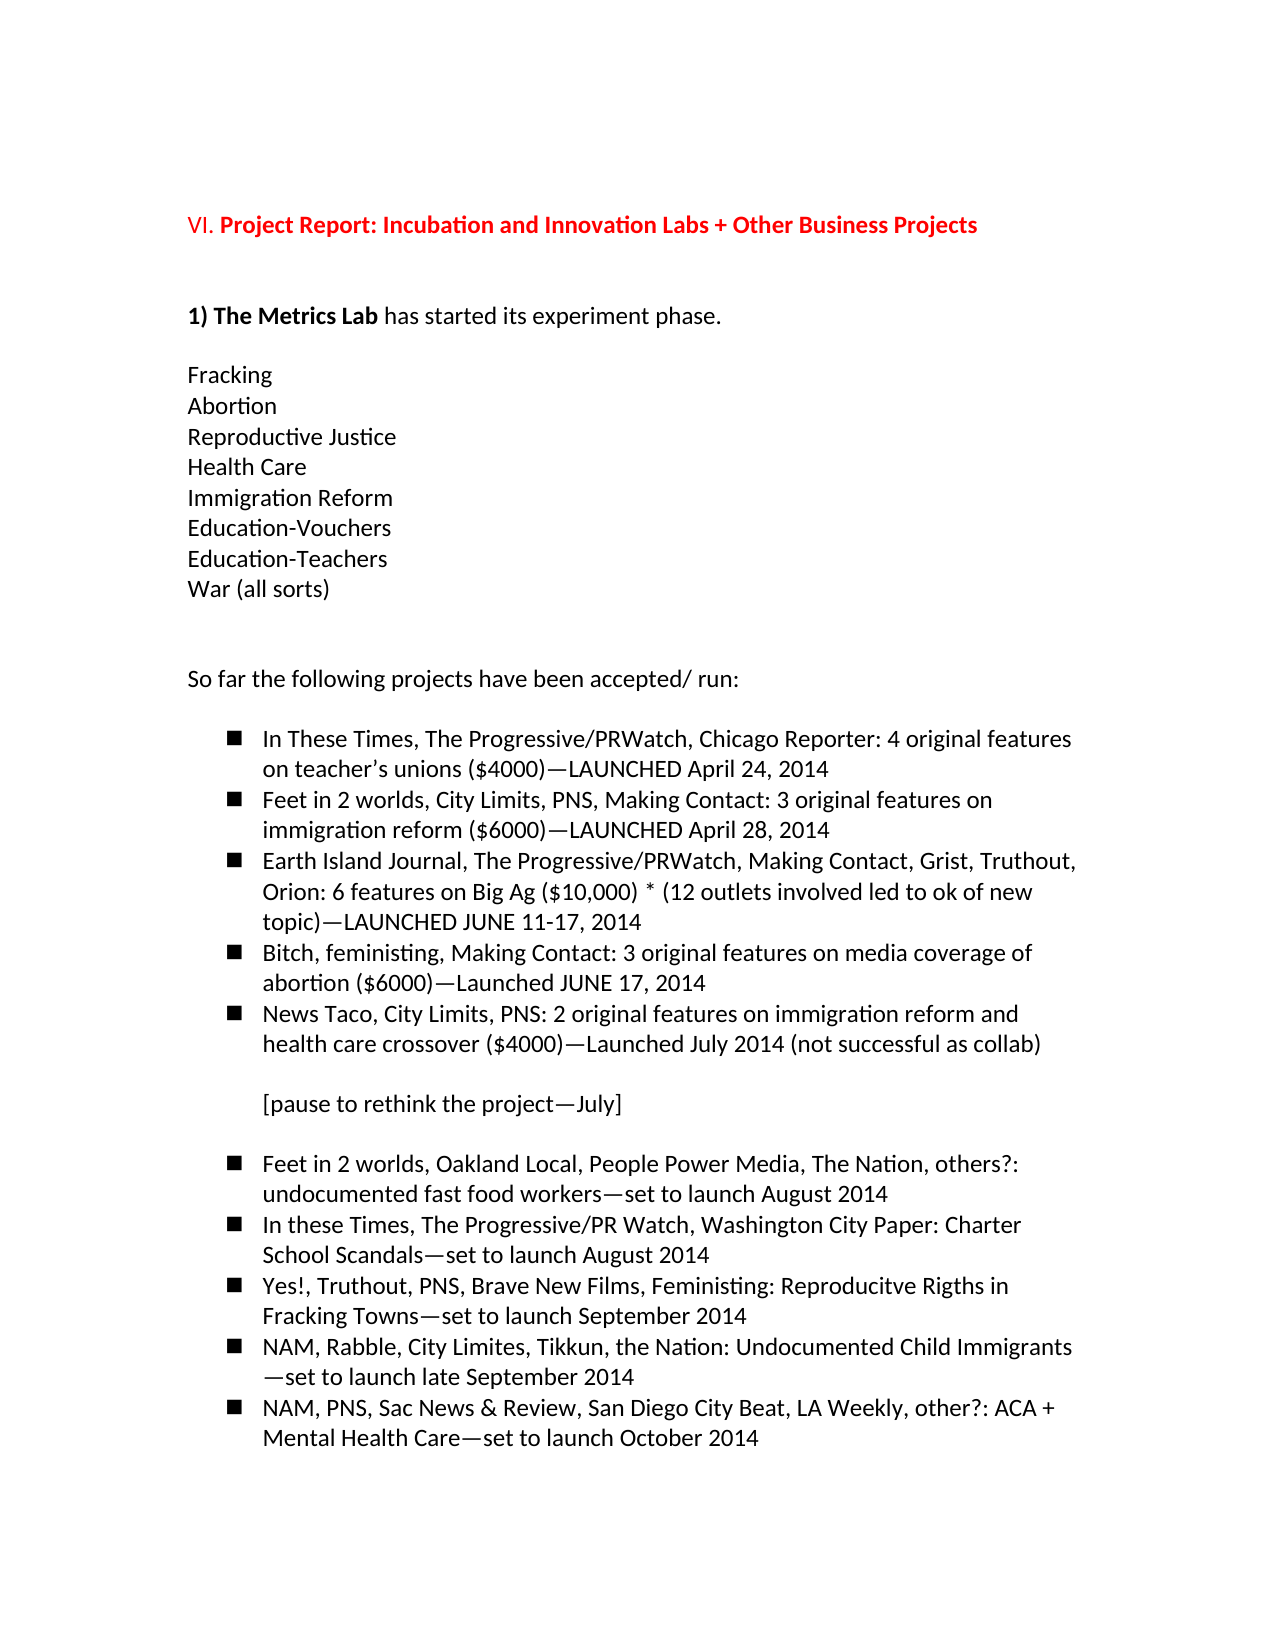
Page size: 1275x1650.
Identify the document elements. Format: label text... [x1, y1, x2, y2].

text Education-Teachers [187, 543, 1087, 573]
text VI. Project Report: Incubation and Innovation Labs + Other Business Projects [187, 210, 1087, 240]
list Feet in 2 worlds, City Limits, PNS, Making Contact: 3 original features on immigration reform ($6000)—LAUNCHED April 28, 2014 [225, 813, 1087, 874]
text So far the following projects have been accepted/ run: [187, 663, 1087, 694]
list Bitch, feministing, Making Contact: 3 original features on media coverage of abortion ($6000)—Launched JUNE 17, 2014 [225, 1024, 1087, 1085]
text Health Care [187, 451, 1087, 482]
list Earth Island Journal, The Progressive/PRWatch, Making Contact, Grist, Truthout, Orion: 6 features on Big Ag ($10,000) * (12 outlets involved led to ok of new topic)—LAUNCHED JUNE 11-17, 2014 [225, 903, 1087, 995]
text [pause to rethink the project—July] [262, 1205, 1087, 1235]
list In These Times, The Progressive/PRWatch, Chicago Reporter: 4 original features on teacher’s unions ($4000)—LAUNCHED April 24, 2014 [225, 723, 1087, 784]
text Education-Vouchers [187, 512, 1087, 543]
list News Taco, City Limits, PNS: 2 original features on immigration reform and health care crossover ($4000)—Launched July 2014 (not successful as collab) [225, 1114, 1087, 1176]
list Feet in 2 worlds, Oakland Local, People Power Media, The Nation, others?: undocumented fast food workers—set to launch August 2014 [225, 1264, 1087, 1325]
list In these Times, The Progressive/PR Watch, Washington City Paper: Charter School Scandals—set to launch August 2014 [225, 1354, 1087, 1416]
text Fracking [187, 359, 1087, 390]
text War (all sorts) [187, 573, 1087, 604]
text Immigration Reform [187, 482, 1087, 512]
text Abortion [187, 390, 1087, 421]
text Reproductive Justice [187, 421, 1087, 451]
text 1) The Metrics Lab has started its experiment phase. [187, 300, 1087, 330]
